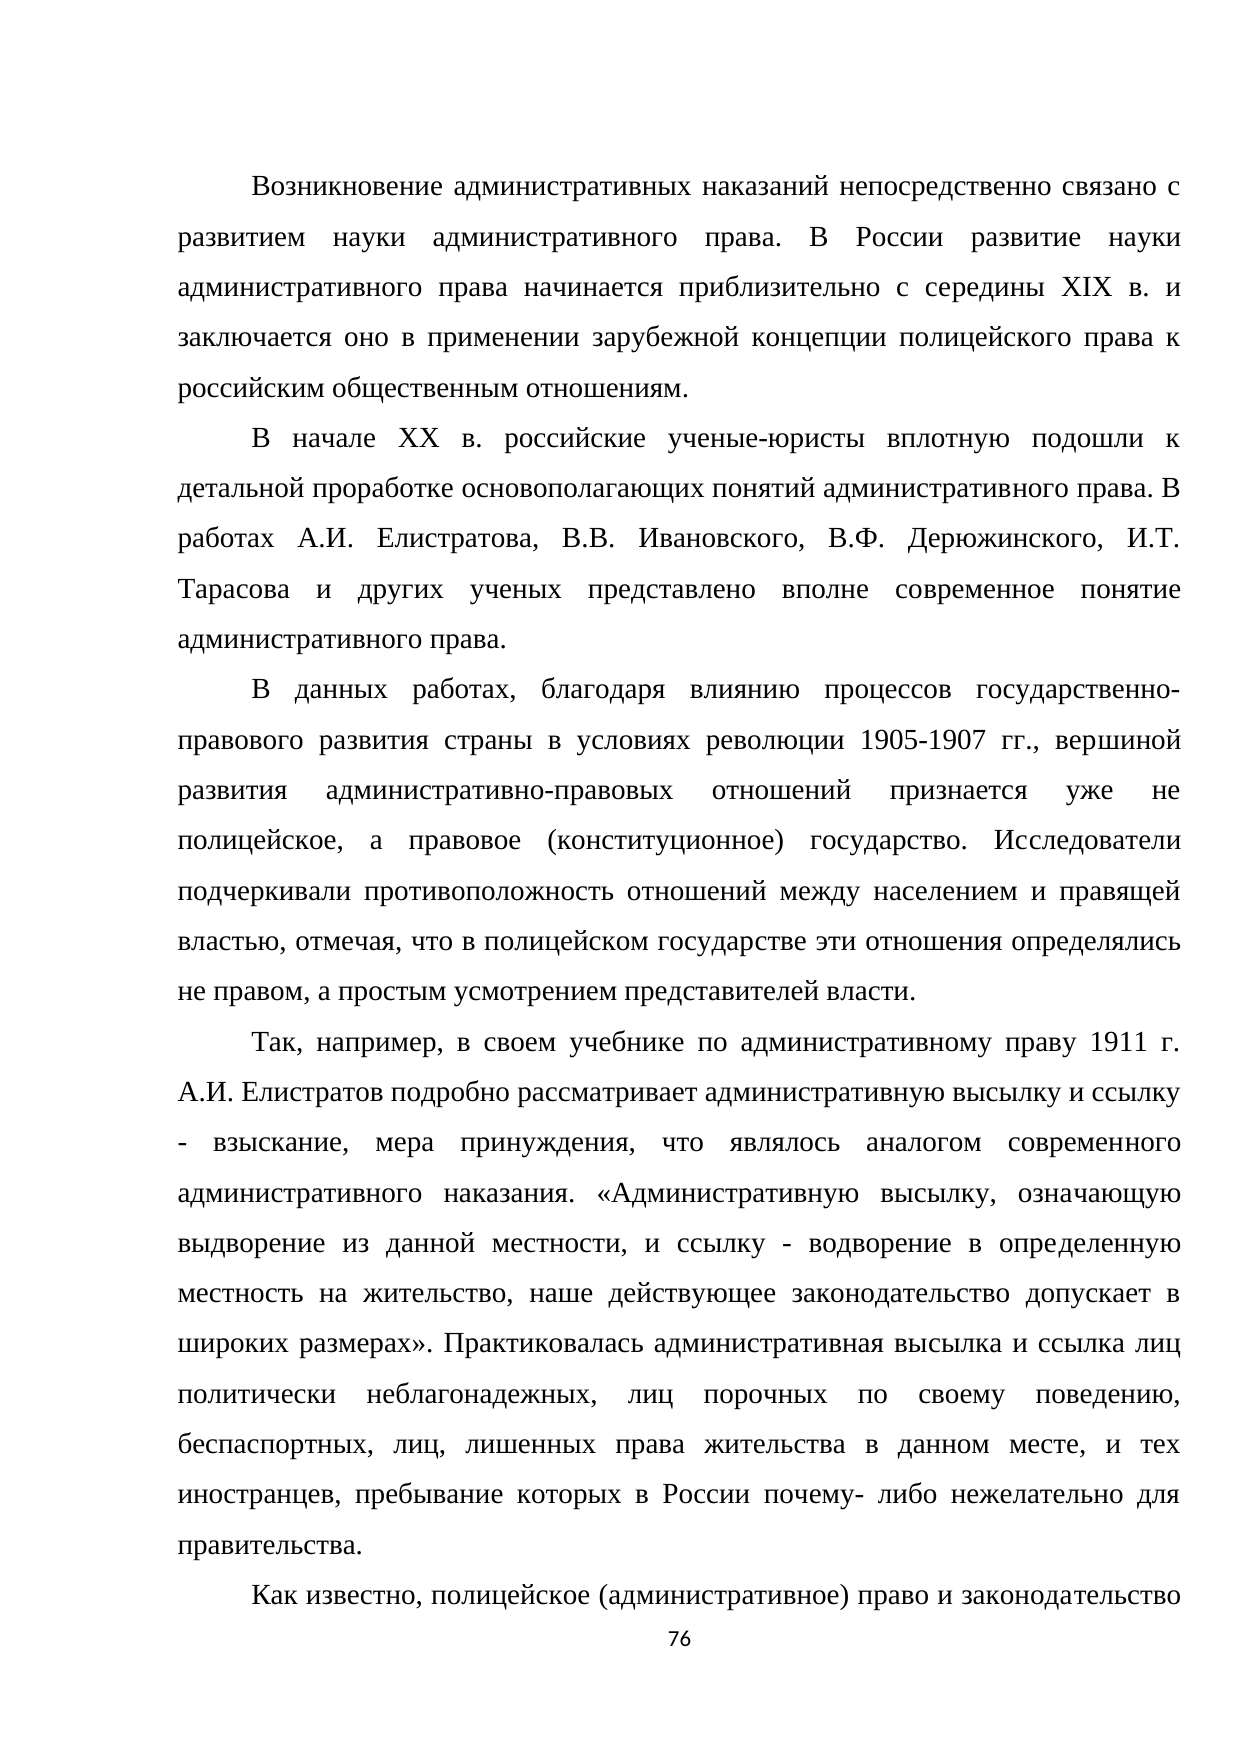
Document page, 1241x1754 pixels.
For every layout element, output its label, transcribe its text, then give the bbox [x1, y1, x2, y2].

text В начале XX в. российские ученые-юристы вплотную подошли к детальной проработке основополагающих понятий административного права. В работах А.И. Елистратова, В.В. Ивановского, В.Ф. Дерюжинского, И.Т. Тарасова и других ученых представлено вполне современное понятие административного права. [177, 420, 1181, 655]
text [177, 1577, 1181, 1611]
text Возникновение административных наказаний непосредственно связано с развитием науки административного права. В России развитие науки административного права начинается приблизительно с середины XIX в. и заключается оно в применении зарубежной концепции полицейского права к российским общественным отношениям. [177, 168, 1181, 403]
text В данных работах, благодаря влиянию процессов государственно-правового развития страны в условиях революции 1905-1907 гг., вершиной развития административно-правовых отношений признается уже не полицейское, а правовое (конституционное) государство. Исследователи подчеркивали противоположность отношений между населением и правящей властью, отмечая, что в полицейском государстве эти отношения определялись не правом, а простым усмотрением представителей власти. [177, 672, 1181, 1007]
text Так, например, в своем учебнике по административному праву 1911 г. А.И. Елистратов подробно рассматривает административную высылку и ссылку - взыскание, мера принуждения, что являлось аналогом современного административного наказания. «Административную высылку, означающую выдворение из данной местности, и ссылку - водворение в определенную местность на жительство, наше действующее законодательство допускает в широких размерах». Практиковалась административная высылка и ссылка лиц политически неблагонадежных, лиц порочных по своему поведению, беспаспортных, лиц, лишенных права жительства в данном месте, и тех иностранцев, пребывание которых в России почему- либо нежелательно для правительства. [177, 1024, 1181, 1560]
